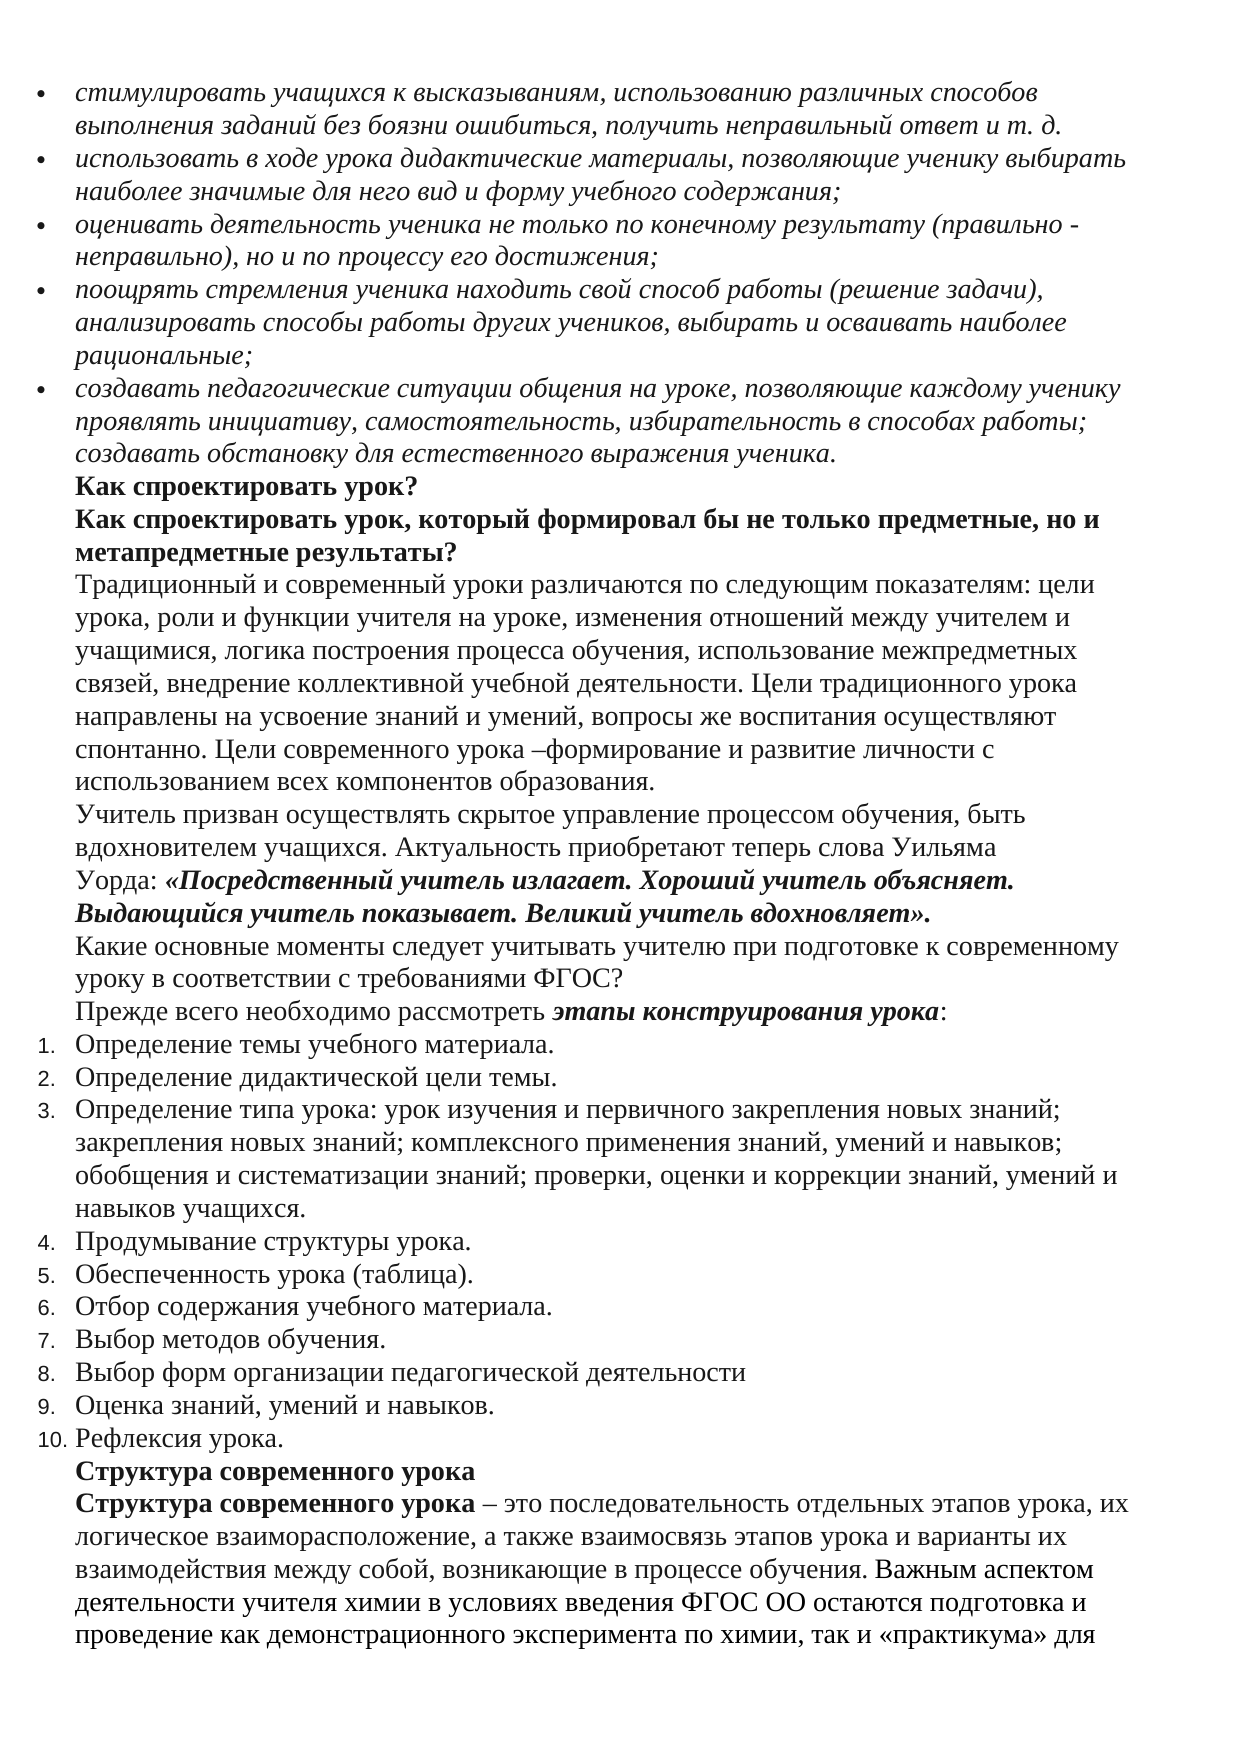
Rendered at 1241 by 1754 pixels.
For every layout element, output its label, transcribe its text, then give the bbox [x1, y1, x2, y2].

list использовать в ходе урока дидактические материалы, позволяющие ученику выбирать наиболее значимые для него вид и форму учебного содержания; [37, 141, 1165, 206]
list Продумывание структуры урока. [37, 1223, 1165, 1256]
list оценивать деятельность ученика не только по конечному результату (правильно - неправильно), но и по процессу его достижения; [37, 206, 1165, 272]
list Выбор форм организации педагогической деятельности [37, 1355, 1165, 1387]
list создавать педагогические ситуации общения на уроке, позволяющие каждому ученику проявлять инициативу, самостоятельность, избирательность в способах работы; создавать обстановку для естественного выражения ученика. [37, 370, 1165, 469]
list Определение дидактической цели темы. [37, 1059, 1165, 1092]
list Отбор содержания учебного материала. [37, 1289, 1165, 1322]
text Учитель призван осуществлять скрытое управление процессом обучения, быть вдохновителем учащихся. Актуальность приобретают теперь слова Уильяма Уорда: «Посредственный учитель излагает. Хороший учитель объясняет. Выдающийся учитель показывает. Великий учитель вдохновляет». [75, 797, 1165, 928]
text Структура современного урока [75, 1453, 1165, 1486]
list Рефлексия урока. [37, 1420, 1165, 1453]
list стимулировать учащихся к высказываниям, использованию различных способов выполнения заданий без боязни ошибиться, получить неправильный ответ и т. д. [37, 75, 1165, 141]
text Какие основные моменты следует учитывать учителю при подготовке к современному уроку в соответствии с требованиями ФГОС? [75, 928, 1165, 994]
list поощрять стремления ученика находить свой способ работы (решение задачи), анализировать способы работы других учеников, выбирать и осваивать наиболее рациональные; [37, 272, 1165, 370]
text Как спроектировать урок? Как спроектировать урок, который формировал бы не только предметные, но и метапредметные результаты? [75, 469, 1165, 567]
text Прежде всего необходимо рассмотреть этапы конструирования урока: [75, 994, 1165, 1027]
list Обеспеченность урока (таблица). [37, 1256, 1165, 1289]
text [75, 1486, 1165, 1650]
text Традиционный и современный уроки различаются по следующим показателям: цели урока, роли и функции учителя на уроке, изменения отношений между учителем и учащимися, логика построения процесса обучения, использование межпредметных связей, внедрение коллективной учебной деятельности. Цели традиционного урока направлены на усвоение знаний и умений, вопросы же воспитания осуществляют спонтанно. Цели современного урока –формирование и развитие личности с использованием всех компонентов образования. [75, 567, 1165, 797]
list Выбор методов обучения. [37, 1322, 1165, 1355]
list Оценка знаний, умений и навыков. [37, 1387, 1165, 1420]
list Определение темы учебного материала. [37, 1027, 1165, 1059]
list Определение типа урока: урок изучения и первичного закрепления новых знаний; закрепления новых знаний; комплексного применения знаний, умений и навыков; обобщения и систематизации знаний; проверки, оценки и коррекции знаний, умений и навыков учащихся. [37, 1092, 1165, 1223]
